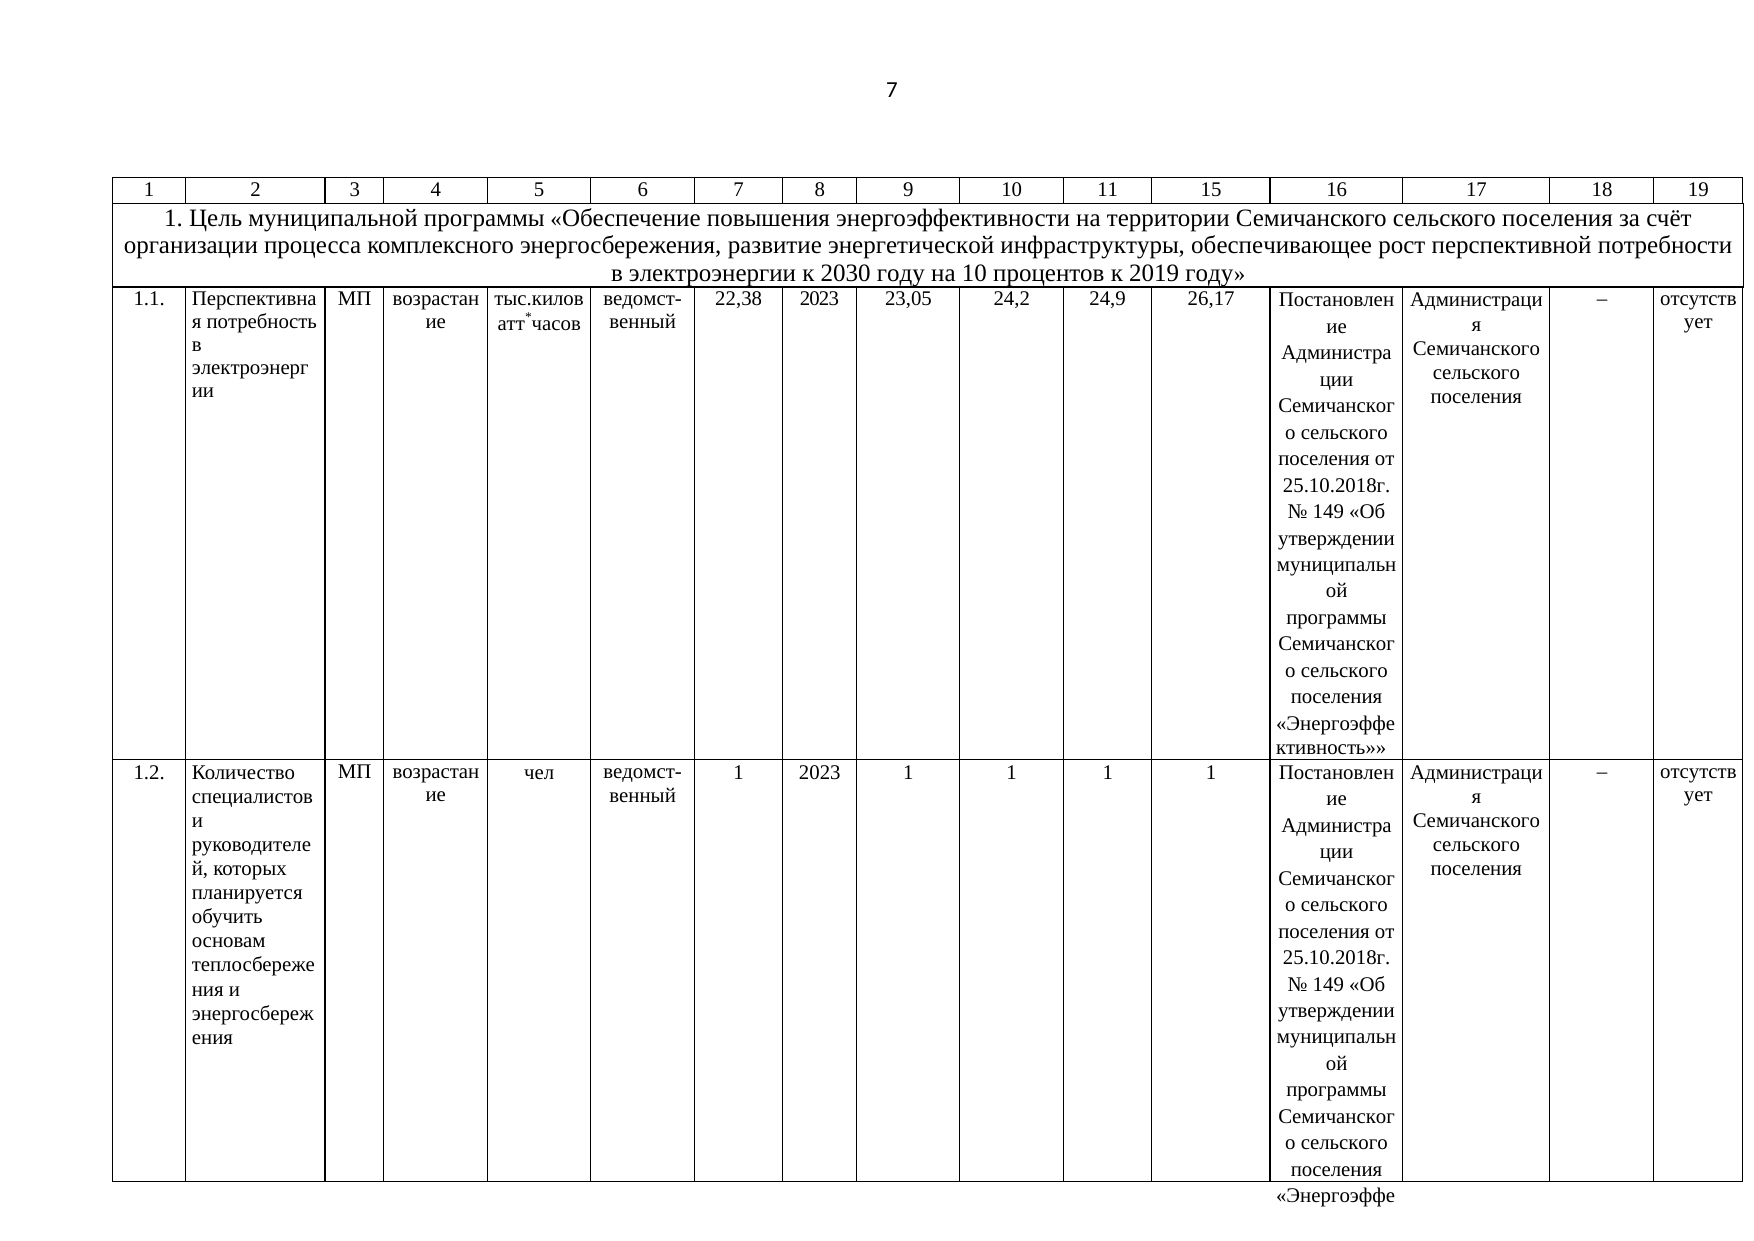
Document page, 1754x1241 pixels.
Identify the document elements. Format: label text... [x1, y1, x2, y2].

table_cell 22,38 [695, 288, 782, 759]
table_cell чел [488, 760, 590, 1181]
table_cell 26,17 [1152, 288, 1269, 759]
table_cell 1 [695, 760, 782, 1181]
table_cell 2023 [783, 760, 856, 1181]
table_cell отсутствует [1654, 760, 1742, 1181]
table_header 9 [857, 178, 959, 203]
table_cell 1 [960, 760, 1063, 1181]
table_header 8 [783, 178, 856, 203]
table_cell ведомст- венный [591, 760, 694, 1181]
table_cell Постановление Администрации Семичанского сельского поселения от 25.10.2018г.№ 149 «Об утверждении муниципальной программы Семичанского сельского поселения «Энергоэффективность»» [1271, 288, 1402, 759]
table_header 10 [960, 178, 1063, 203]
table_header 11 [1064, 178, 1151, 203]
table_header 5 [488, 178, 590, 203]
table_cell 24,2 [960, 288, 1063, 759]
table_cell МП [326, 288, 383, 759]
table_cell Количество специалистов и руководителей, которых планируется обучить основам теплосбережения и энергосбережения [186, 760, 324, 1181]
table_cell Перспективная потребность в электроэнергии [186, 288, 324, 759]
table_header 4 [384, 178, 487, 203]
table_cell МП [326, 760, 383, 1181]
table_cell – [1550, 288, 1653, 759]
table_header 15 [1152, 178, 1269, 203]
table_header 3 [326, 178, 383, 203]
table_cell возрастание [384, 760, 487, 1181]
table_header 16 [1271, 178, 1402, 203]
table_cell Администрация Семичанского сельского поселения [1403, 760, 1549, 1181]
table_cell возрастание [384, 288, 487, 759]
table_cell Постановление Администрации Семичанского сельского поселения от 25.10.2018г.№ 149 «Об утверждении муниципальной программы Семичанского сельского поселения «Энергоэффективность»» [1271, 760, 1402, 1181]
table_cell 24,9 [1064, 288, 1151, 759]
table_header 7 [695, 178, 782, 203]
table_cell 1 [857, 760, 959, 1181]
table_cell 23,05 [857, 288, 959, 759]
table_header 1 [113, 178, 185, 203]
table_cell 1. Цель муниципальной программы «Обеспечение повышения энергоэффективности на территории Семичанского сельского поселения за счёт организации процесса комплексного энергосбережения, развитие энергетической инфраструктуры, обеспечивающее рост перспективной потребности в электроэнергии к 2030 году на 10 процентов к 2019 году» [113, 204, 1743, 286]
table_cell 2023 [783, 288, 856, 759]
table_header 2 [186, 178, 324, 203]
table_cell тыс.киловатт*часов [488, 288, 590, 759]
table_cell ведомст- венный [591, 288, 694, 759]
table_cell 1.2. [113, 760, 185, 1181]
table_cell 1 [1152, 760, 1269, 1181]
table_header 17 [1403, 178, 1549, 203]
table_cell 1.1. [113, 288, 185, 759]
table_cell – [1550, 760, 1653, 1181]
table_header 6 [591, 178, 694, 203]
table_header 18 [1550, 178, 1653, 203]
table_cell 1 [1064, 760, 1151, 1181]
table_header 19 [1654, 178, 1742, 203]
table_cell Администрация Семичанского сельского поселения [1403, 288, 1549, 759]
table_cell отсутствует [1654, 288, 1742, 759]
